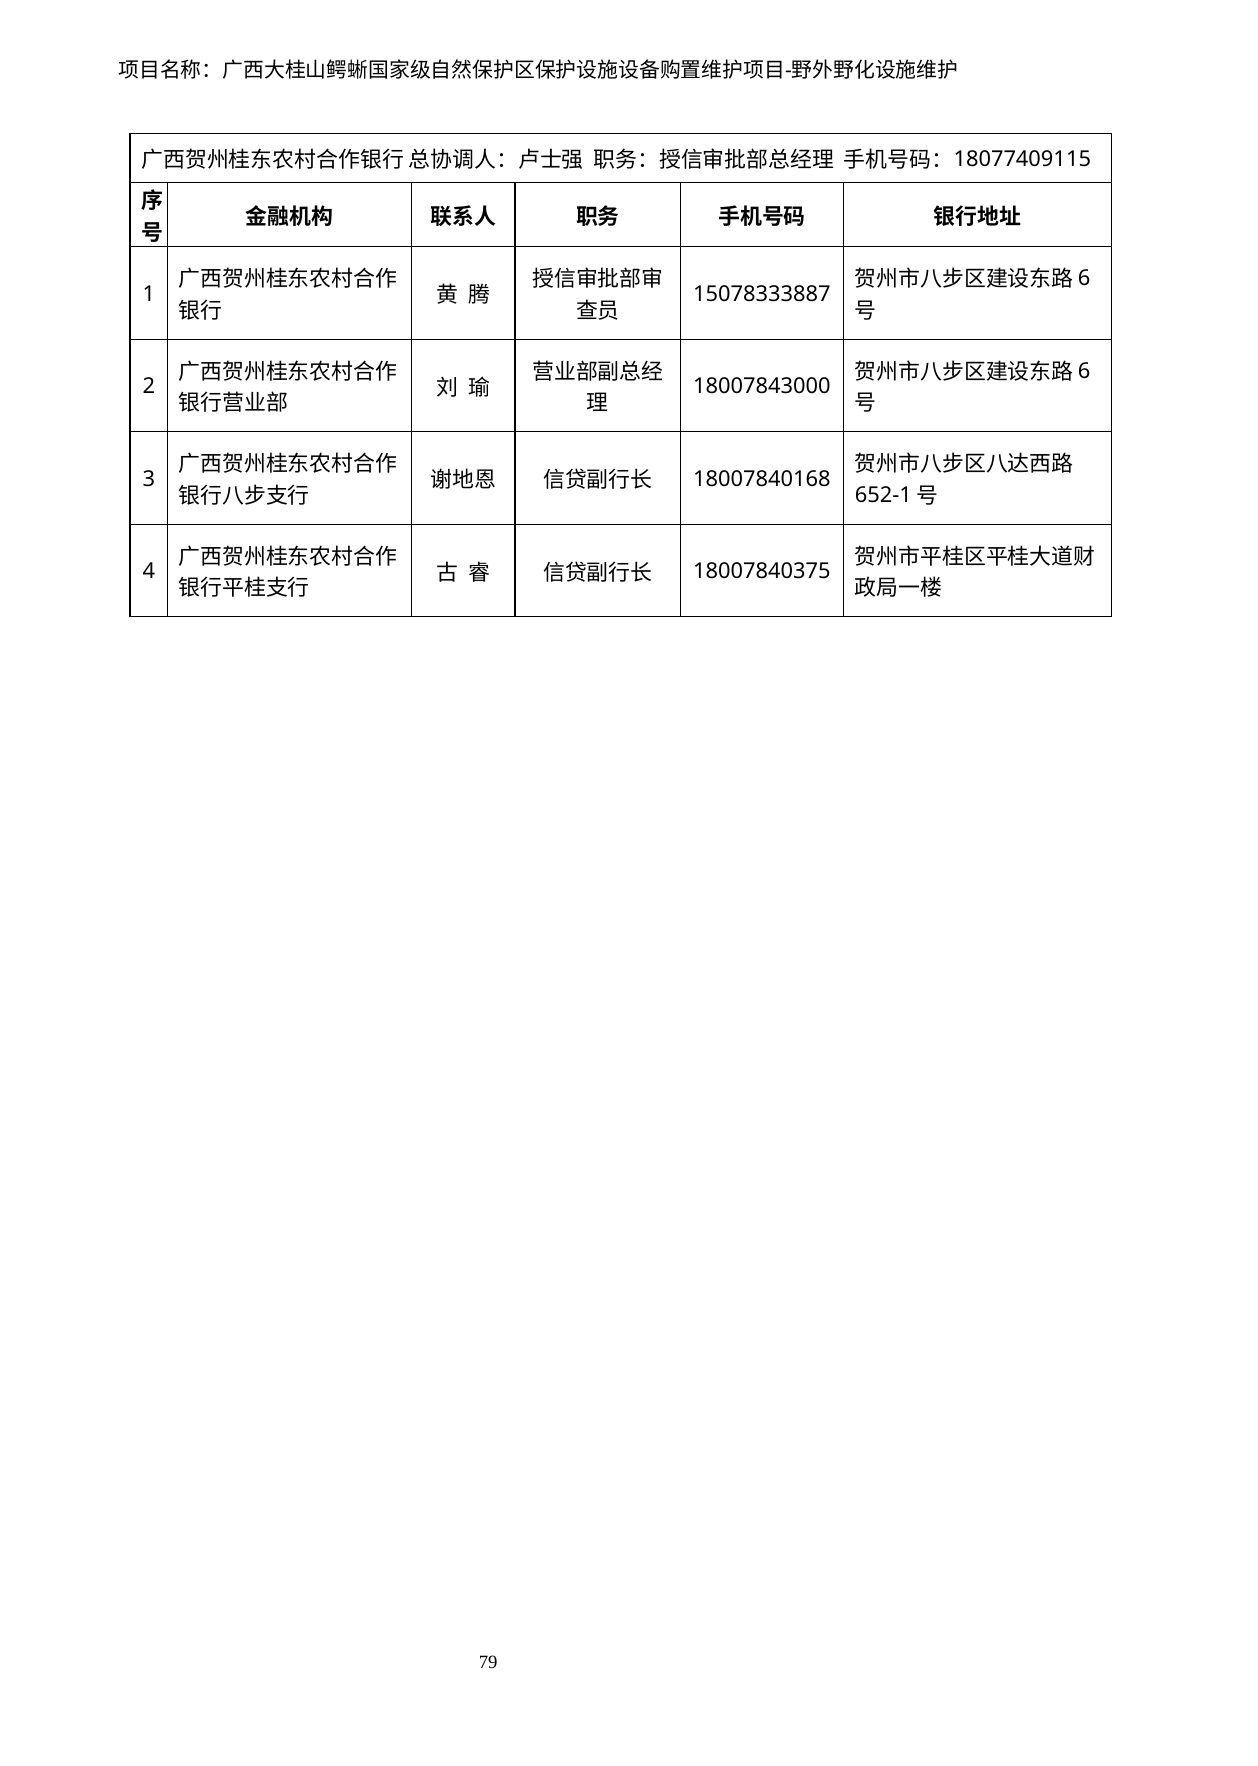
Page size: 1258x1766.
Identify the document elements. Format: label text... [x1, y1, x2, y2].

table_cell 谢地恩 [412, 432, 514, 524]
table_cell 3 [131, 432, 167, 524]
table_cell 职务 [516, 183, 680, 246]
table_cell 黄 腾 [412, 247, 514, 339]
table_cell 授信审批部审查员 [516, 247, 680, 339]
table_cell 广西贺州桂东农村合作银行营业部 [168, 340, 411, 431]
table_cell 信贷副行长 [516, 432, 680, 524]
table_cell 银行地址 [844, 183, 1111, 246]
table_cell 2 [131, 340, 167, 431]
table_cell 广西贺州桂东农村合作银行八步支行 [168, 432, 411, 524]
table_cell 18007840168 [681, 432, 843, 524]
table_cell 刘 瑜 [412, 340, 514, 431]
table_cell 1 [131, 247, 167, 339]
table_cell 广西贺州桂东农村合作银行平桂支行 [168, 525, 411, 616]
table_cell 古 睿 [412, 525, 514, 616]
table_cell 营业部副总经理 [516, 340, 680, 431]
table_cell 15078333887 [681, 247, 843, 339]
table_cell 广西贺州桂东农村合作银行 [168, 247, 411, 339]
table_cell 贺州市八步区建设东路6号 [844, 340, 1111, 431]
table_cell 贺州市八步区八达西路652-1号 [844, 432, 1111, 524]
table_cell 序号 [131, 183, 167, 246]
table_cell 18007840375 [681, 525, 843, 616]
table_header 广西贺州桂东农村合作银行 总协调人：卢士强 职务：授信审批部总经理 手机号码：18077409115 [131, 134, 1111, 182]
table_cell 18007843000 [681, 340, 843, 431]
table_cell 信贷副行长 [516, 525, 680, 616]
table_cell 贺州市平桂区平桂大道财政局一楼 [844, 525, 1111, 616]
table_cell 贺州市八步区建设东路6号 [844, 247, 1111, 339]
table_cell 联系人 [412, 183, 514, 246]
table_cell 手机号码 [681, 183, 843, 246]
table_cell 4 [131, 525, 167, 616]
table_cell 金融机构 [168, 183, 411, 246]
